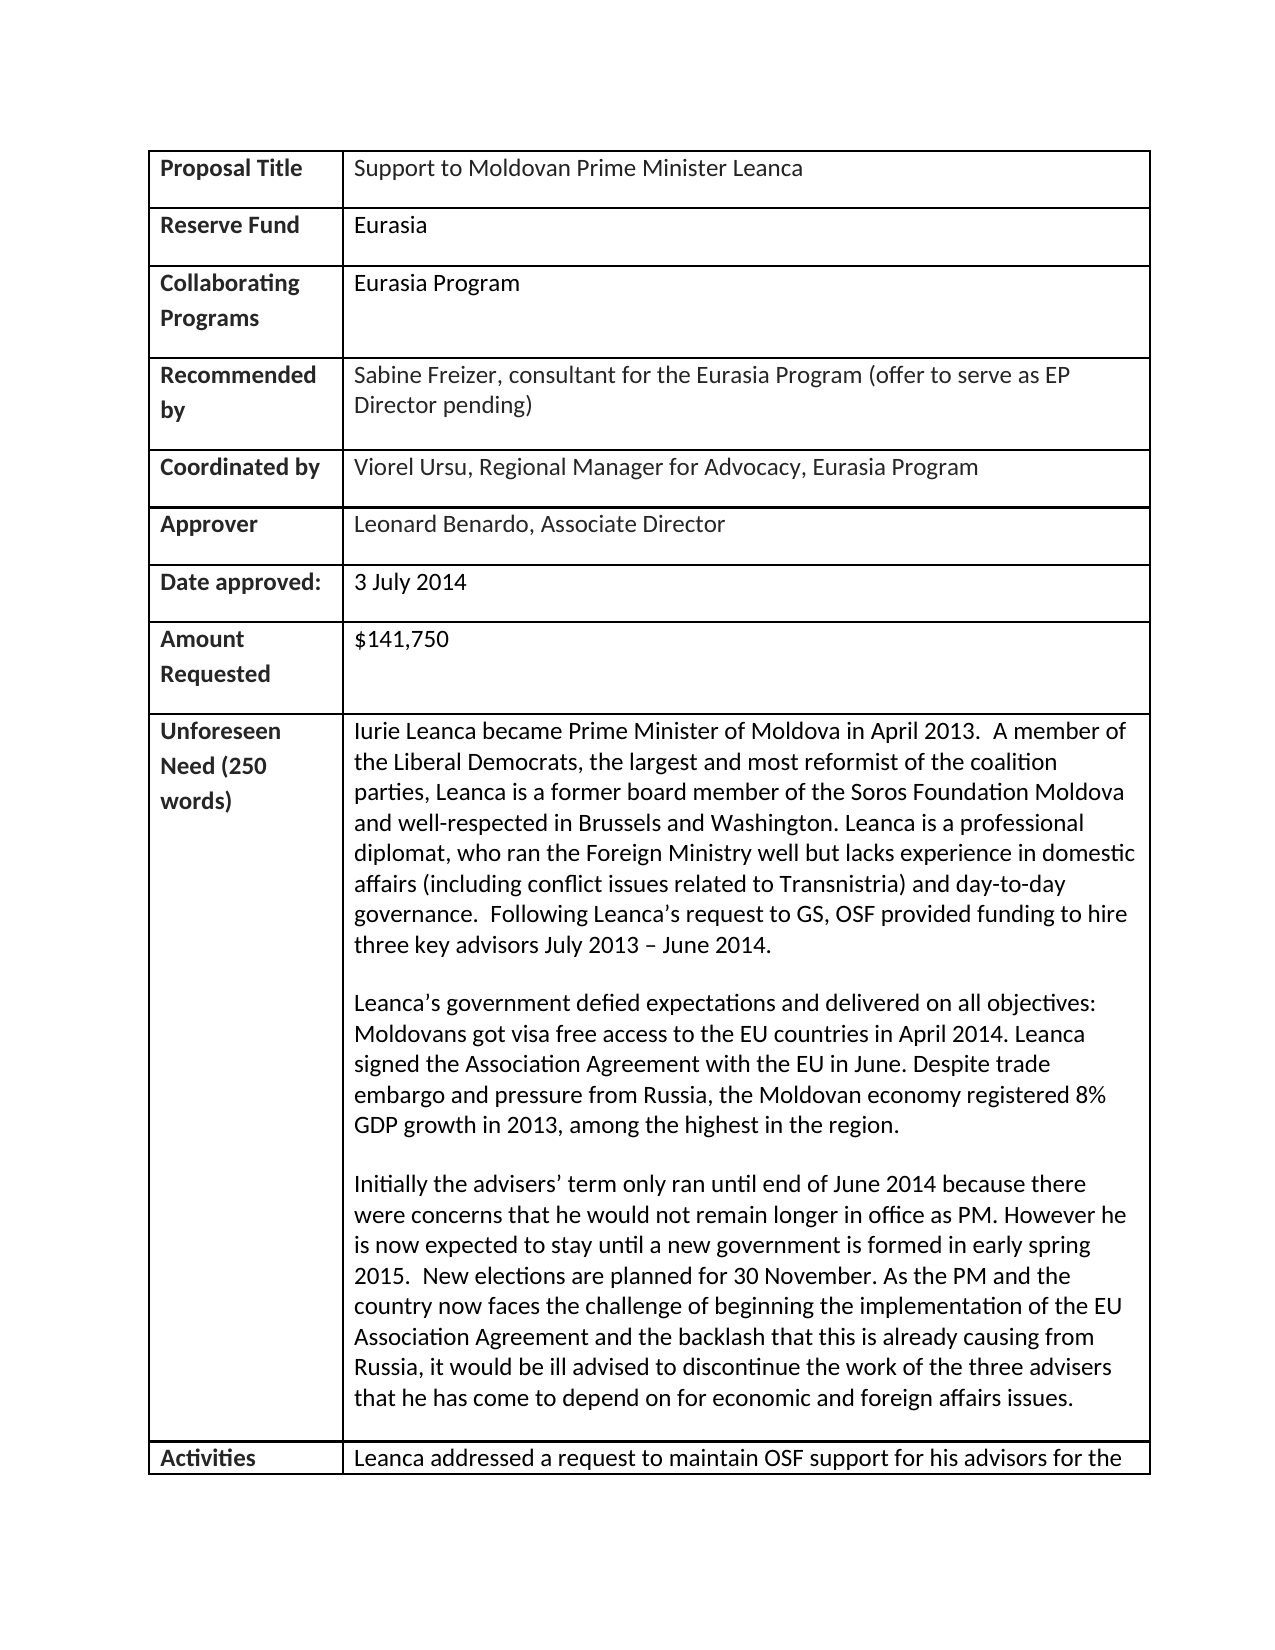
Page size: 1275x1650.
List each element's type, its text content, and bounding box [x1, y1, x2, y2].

table_cell Unforeseen Need (250 words) [150, 715, 342, 1440]
table_cell Date approved: [150, 566, 342, 621]
table_cell Eurasia Program [344, 267, 1149, 357]
table_cell 3 July 2014 [344, 566, 1149, 621]
table_cell Coordinated by [150, 451, 342, 506]
table_cell $141,750 [344, 623, 1149, 713]
table_header Support to Moldovan Prime Minister Leanca [344, 152, 1149, 207]
table_cell Viorel Ursu, Regional Manager for Advocacy, Eurasia Program [344, 451, 1149, 506]
table_cell Leonard Benardo, Associate Director [344, 509, 1149, 564]
table_cell Reserve Fund [150, 209, 342, 264]
table_cell Amount Requested [150, 623, 342, 713]
table_cell Recommended by [150, 359, 342, 449]
table_cell Eurasia [344, 209, 1149, 264]
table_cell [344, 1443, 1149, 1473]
table_cell Sabine Freizer, consultant for the Eurasia Program (offer to serve as EP Director pending) [344, 359, 1149, 449]
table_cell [150, 1443, 342, 1473]
table_cell Approver [150, 509, 342, 564]
table_cell Collaborating Programs [150, 267, 342, 357]
table_cell Iurie Leanca became Prime Minister of Moldova in April 2013. A member of the Liberal Democrats, the largest and most reformist of the coalition parties, Leanca is a former board member of the Soros Foundation Moldova and well-respected in Brussels and Washington. Leanca is a professional diplomat, who ran the Foreign Ministry well but lacks experience in domestic affairs (including conflict issues related to Transnistria) and day-to-day governance. Following Leanca’s request to GS, OSF provided funding to hire three key advisors July 2013 – June 2014. Leanca’s government defied expectations and delivered on all objectives: Moldovans got visa free access to the EU countries in April 2014. Leanca signed the Association Agreement with the EU in June. Despite trade embargo and pressure from Russia, the Moldovan economy registered 8% GDP growth in 2013, among the highest in the region. Initially the advisers’ term only ran until end of June 2014 because there were concerns that he would not remain longer in office as PM. However he is now expected to stay until a new government is formed in early spring 2015. New elections are planned for 30 November. As the PM and the country now faces the challenge of beginning the implementation of the EU Association Agreement and the backlash that this is already causing from Russia, it would be ill advised to discontinue the work of the three advisers that he has come to depend on for economic and foreign affairs issues. [344, 715, 1149, 1440]
table_header Proposal Title [150, 152, 342, 207]
